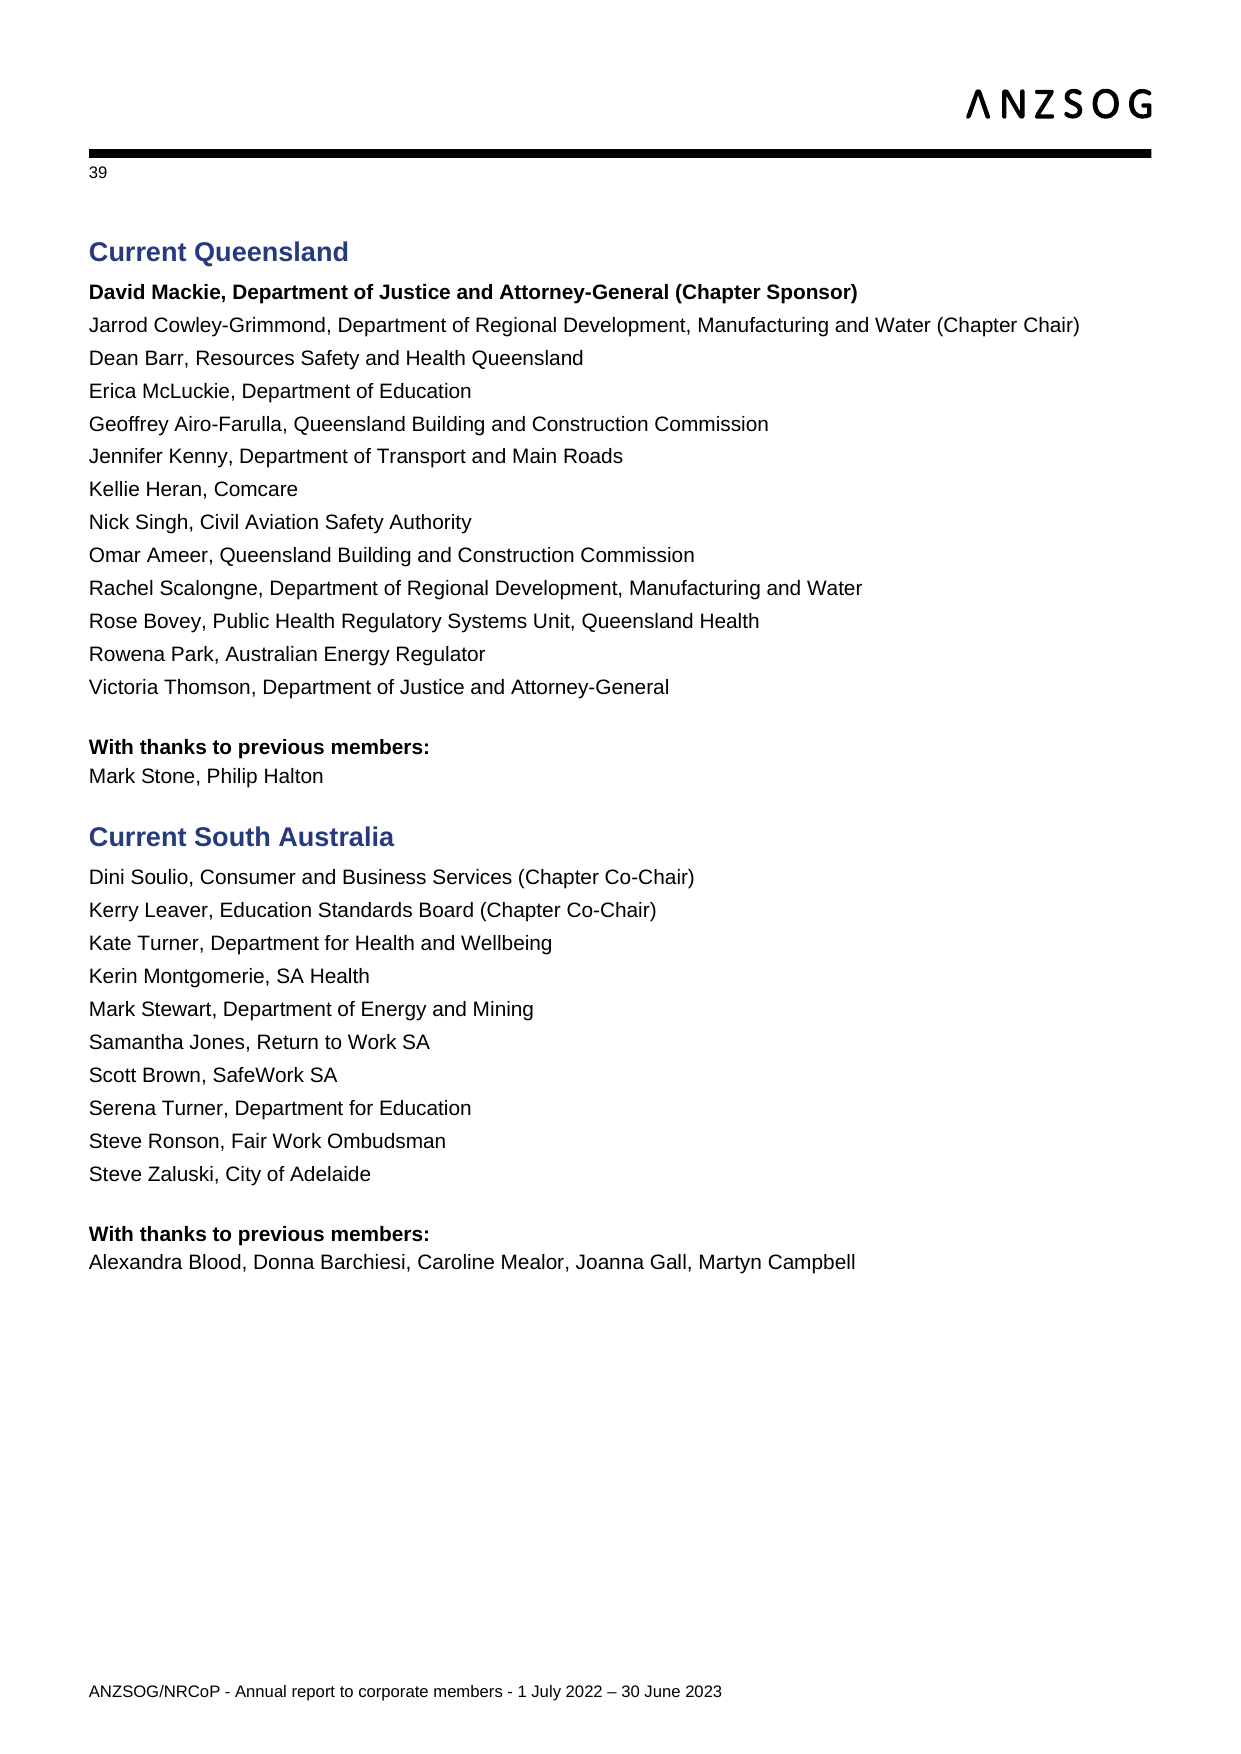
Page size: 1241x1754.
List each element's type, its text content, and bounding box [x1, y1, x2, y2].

text Steve Ronson, Fair Work Ombudsman [89, 1128, 1152, 1152]
text Rose Bovey, Public Health Regulatory Systems Unit, Queensland Health [89, 609, 1152, 633]
text With thanks to previous members: Mark Stone, Philip Halton [89, 735, 1152, 787]
text Dean Barr, Resources Safety and Health Queensland [89, 346, 1152, 369]
text Jarrod Cowley-Grimmond, Department of Regional Development, Manufacturing and Water (Chapter Chair) [89, 313, 1152, 337]
text Victoria Thomson, Department of Justice and Attorney-General [89, 675, 1152, 699]
text Jennifer Kenny, Department of Transport and Main Roads [89, 444, 1152, 468]
text Rachel Scalongne, Department of Regional Development, Manufacturing and Water [89, 576, 1152, 600]
text With thanks to previous members: Alexandra Blood, Donna Barchiesi, Caroline Mealor, Joanna Gall, Martyn Campbell [89, 1221, 1152, 1274]
text Samantha Jones, Return to Work SA [89, 1030, 1152, 1054]
text Kerry Leaver, Education Standards Board (Chapter Co-Chair) [89, 898, 1152, 922]
text Scott Brown, SafeWork SA [89, 1063, 1152, 1087]
subtitle Current South Australia [89, 821, 1152, 853]
text Omar Ameer, Queensland Building and Construction Commission [89, 543, 1152, 567]
text Kellie Heran, Comcare [89, 477, 1152, 501]
text Geoffrey Airo-Farulla, Queensland Building and Construction Commission [89, 411, 1152, 435]
text Erica McLuckie, Department of Education [89, 378, 1152, 402]
text Nick Singh, Civil Aviation Safety Authority [89, 510, 1152, 534]
text Rowena Park, Australian Energy Regulator [89, 642, 1152, 666]
text Dini Soulio, Consumer and Business Services (Chapter Co-Chair) [89, 865, 1152, 889]
text Kerin Montgomerie, SA Health [89, 964, 1152, 988]
subtitle Current Queensland [89, 236, 1152, 267]
text Kate Turner, Department for Health and Wellbeing [89, 931, 1152, 955]
text Serena Turner, Department for Education [89, 1096, 1152, 1119]
text Mark Stewart, Department of Energy and Mining [89, 997, 1152, 1021]
text Steve Zaluski, City of Adelaide [89, 1161, 1152, 1185]
text David Mackie, Department of Justice and Attorney-General (Chapter Sponsor) [89, 280, 1152, 304]
